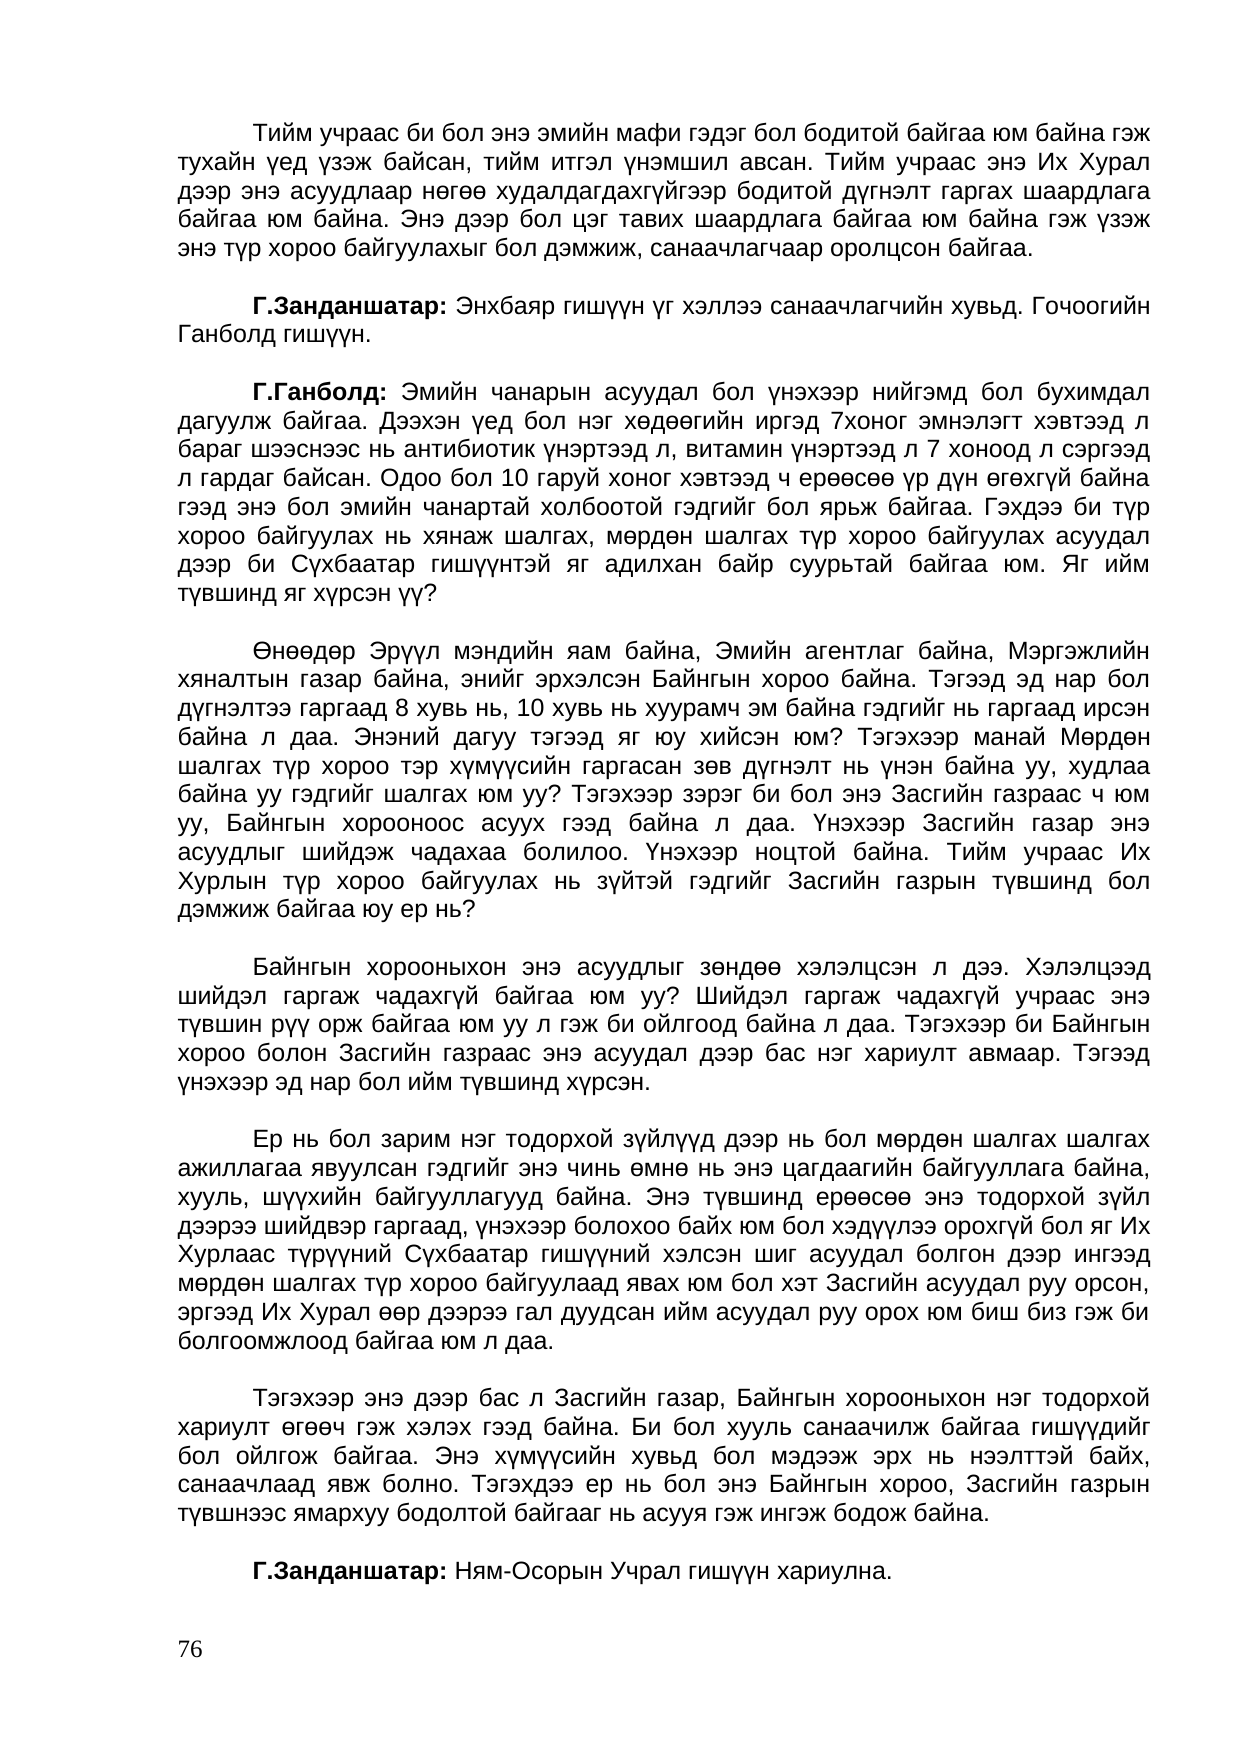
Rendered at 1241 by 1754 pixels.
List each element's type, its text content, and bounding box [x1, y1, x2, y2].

text Өнөөдөр Эрүүл мэндийн яам байна, Эмийн агентлаг байна, Мэргэжлийн хяналтын газар байна, энийг эрхэлсэн Байнгын хороо байна. Тэгээд эд нар бол дүгнэлтээ гаргаад 8 хувь нь, 10 хувь нь хуурамч эм байна гэдгийг нь гаргаад ирсэн байна л даа. Энэний дагуу тэгээд яг юу хийсэн юм? Тэгэхээр манай Мөрдөн шалгах түр хороо тэр хүмүүсийн гаргасан зөв дүгнэлт нь үнэн байна уу, худлаа байна уу гэдгийг шалгах юм уу? Тэгэхээр зэрэг би бол энэ Засгийн газраас ч юм уу, Байнгын хорооноос асуух гээд байна л даа. Үнэхээр Засгийн газар энэ асуудлыг шийдэж чадахаа болилоо. Үнэхээр ноцтой байна. Тийм учраас Их Хурлын түр хороо байгуулах нь зүйтэй гэдгийг Засгийн газрын түвшинд бол дэмжиж байгаа юу ер нь? [177, 636, 1152, 923]
text Тийм учраас би бол энэ эмийн мафи гэдэг бол бодитой байгаа юм байна гэж тухайн үед үзэж байсан, тийм итгэл үнэмшил авсан. Тийм учраас энэ Их Хурал дээр энэ асуудлаар нөгөө худалдагдахгүйгээр бодитой дүгнэлт гаргах шаардлага байгаа юм байна. Энэ дээр бол цэг тавих шаардлага байгаа юм байна гэж үзэж энэ түр хороо байгуулахыг бол дэмжиж, санаачлагчаар оролцсон байгаа. [177, 118, 1152, 262]
text Ер нь бол зарим нэг тодорхой зүйлүүд дээр нь бол мөрдөн шалгах шалгах ажиллагаа явуулсан гэдгийг энэ чинь өмнө нь энэ цагдаагийн байгууллага байна, хууль, шүүхийн байгууллагууд байна. Энэ түвшинд ерөөсөө энэ тодорхой зүйл дээрээ шийдвэр гаргаад, үнэхээр болохоо байх юм бол хэдүүлээ орохгүй бол яг Их Хурлаас түрүүний Сүхбаатар гишүүний хэлсэн шиг асуудал болгон дээр ингээд мөрдөн шалгах түр хороо байгуулаад явах юм бол хэт Засгийн асуудал руу орсон, эргээд Их Хурал өөр дээрээ гал дуудсан ийм асуудал руу орох юм биш биз гэж би болгоомжлоод байгаа юм л даа. [177, 1124, 1152, 1354]
text Г.Занданшатар: Энхбаяр гишүүн үг хэллээ санаачлагчийн хувьд. Гочоогийн Ганболд гишүүн. [177, 291, 1152, 348]
text Байнгын хорооныхон энэ асуудлыг зөндөө хэлэлцсэн л дээ. Хэлэлцээд шийдэл гаргаж чадахгүй байгаа юм уу? Шийдэл гаргаж чадахгүй учраас энэ түвшин рүү орж байгаа юм уу л гэж би ойлгоод байна л даа. Тэгэхээр би Байнгын хороо болон Засгийн газраас энэ асуудал дээр бас нэг хариулт авмаар. Тэгээд үнэхээр эд нар бол ийм түвшинд хүрсэн. [177, 952, 1152, 1096]
text Г.Ганболд: Эмийн чанарын асуудал бол үнэхээр нийгэмд бол бухимдал дагуулж байгаа. Дээхэн үед бол нэг хөдөөгийн иргэд 7хоног эмнэлэгт хэвтээд л бараг шээснээс нь антибиотик үнэртээд л, витамин үнэртээд л 7 хоноод л сэргээд л гардаг байсан. Одоо бол 10 гаруй хоног хэвтээд ч ерөөсөө үр дүн өгөхгүй байна гээд энэ бол эмийн чанартай холбоотой гэдгийг бол ярьж байгаа. Гэхдээ би түр хороо байгуулах нь хянаж шалгах, мөрдөн шалгах түр хороо байгуулах асуудал дээр би Сүхбаатар гишүүнтэй яг адилхан байр суурьтай байгаа юм. Яг ийм түвшинд яг хүрсэн үү? [177, 377, 1152, 607]
text Г.Занданшатар: Ням-Осорын Учрал гишүүн хариулна. [177, 1556, 1152, 1584]
text Тэгэхээр энэ дээр бас л Засгийн газар, Байнгын хорооныхон нэг тодорхой хариулт өгөөч гэж хэлэх гээд байна. Би бол хууль санаачилж байгаа гишүүдийг бол ойлгож байгаа. Энэ хүмүүсийн хувьд бол мэдээж эрх нь нээлттэй байх, санаачлаад явж болно. Тэгэхдээ ер нь бол энэ Байнгын хороо, Засгийн газрын түвшнээс ямархуу бодолтой байгааг нь асууя гэж ингэж бодож байна. [177, 1383, 1152, 1527]
